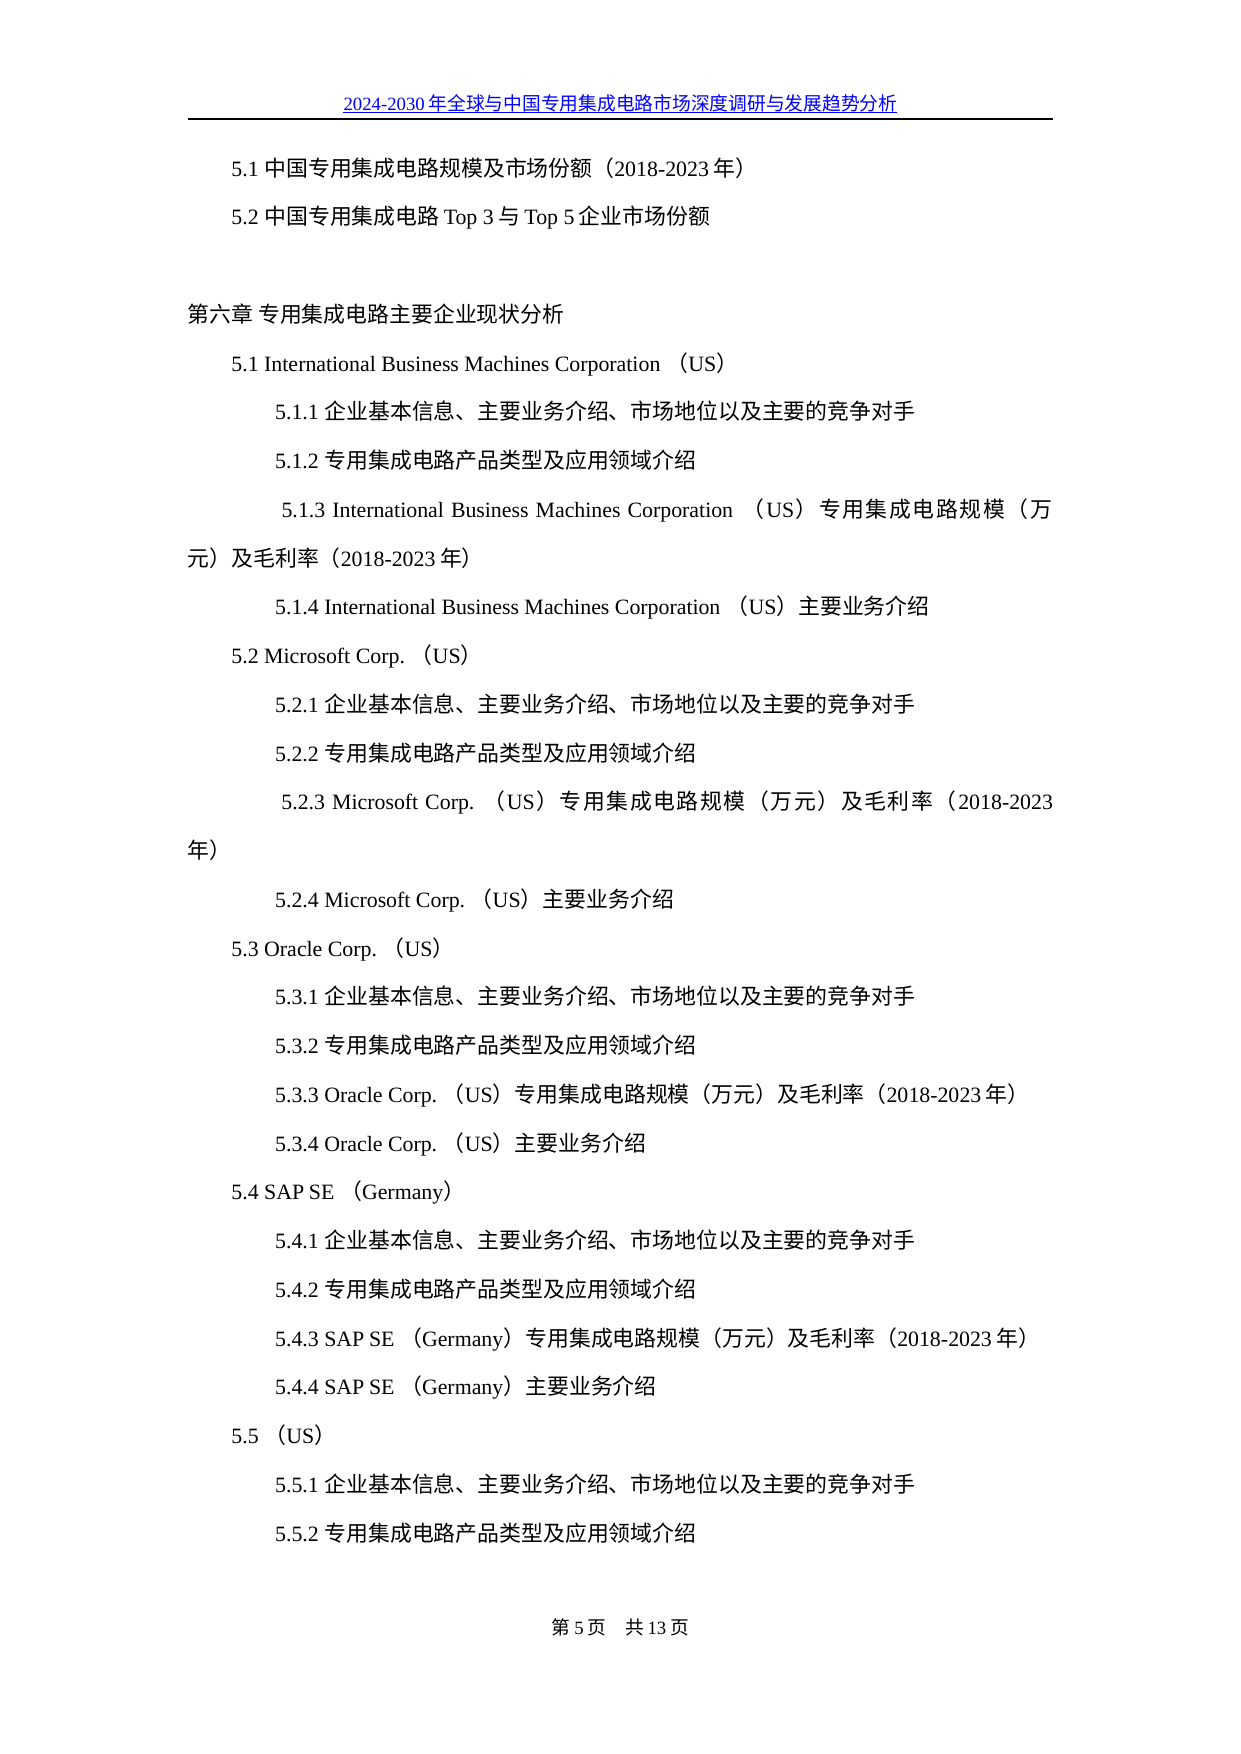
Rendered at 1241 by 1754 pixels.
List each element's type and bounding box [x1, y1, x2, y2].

text [187, 150, 1053, 1548]
